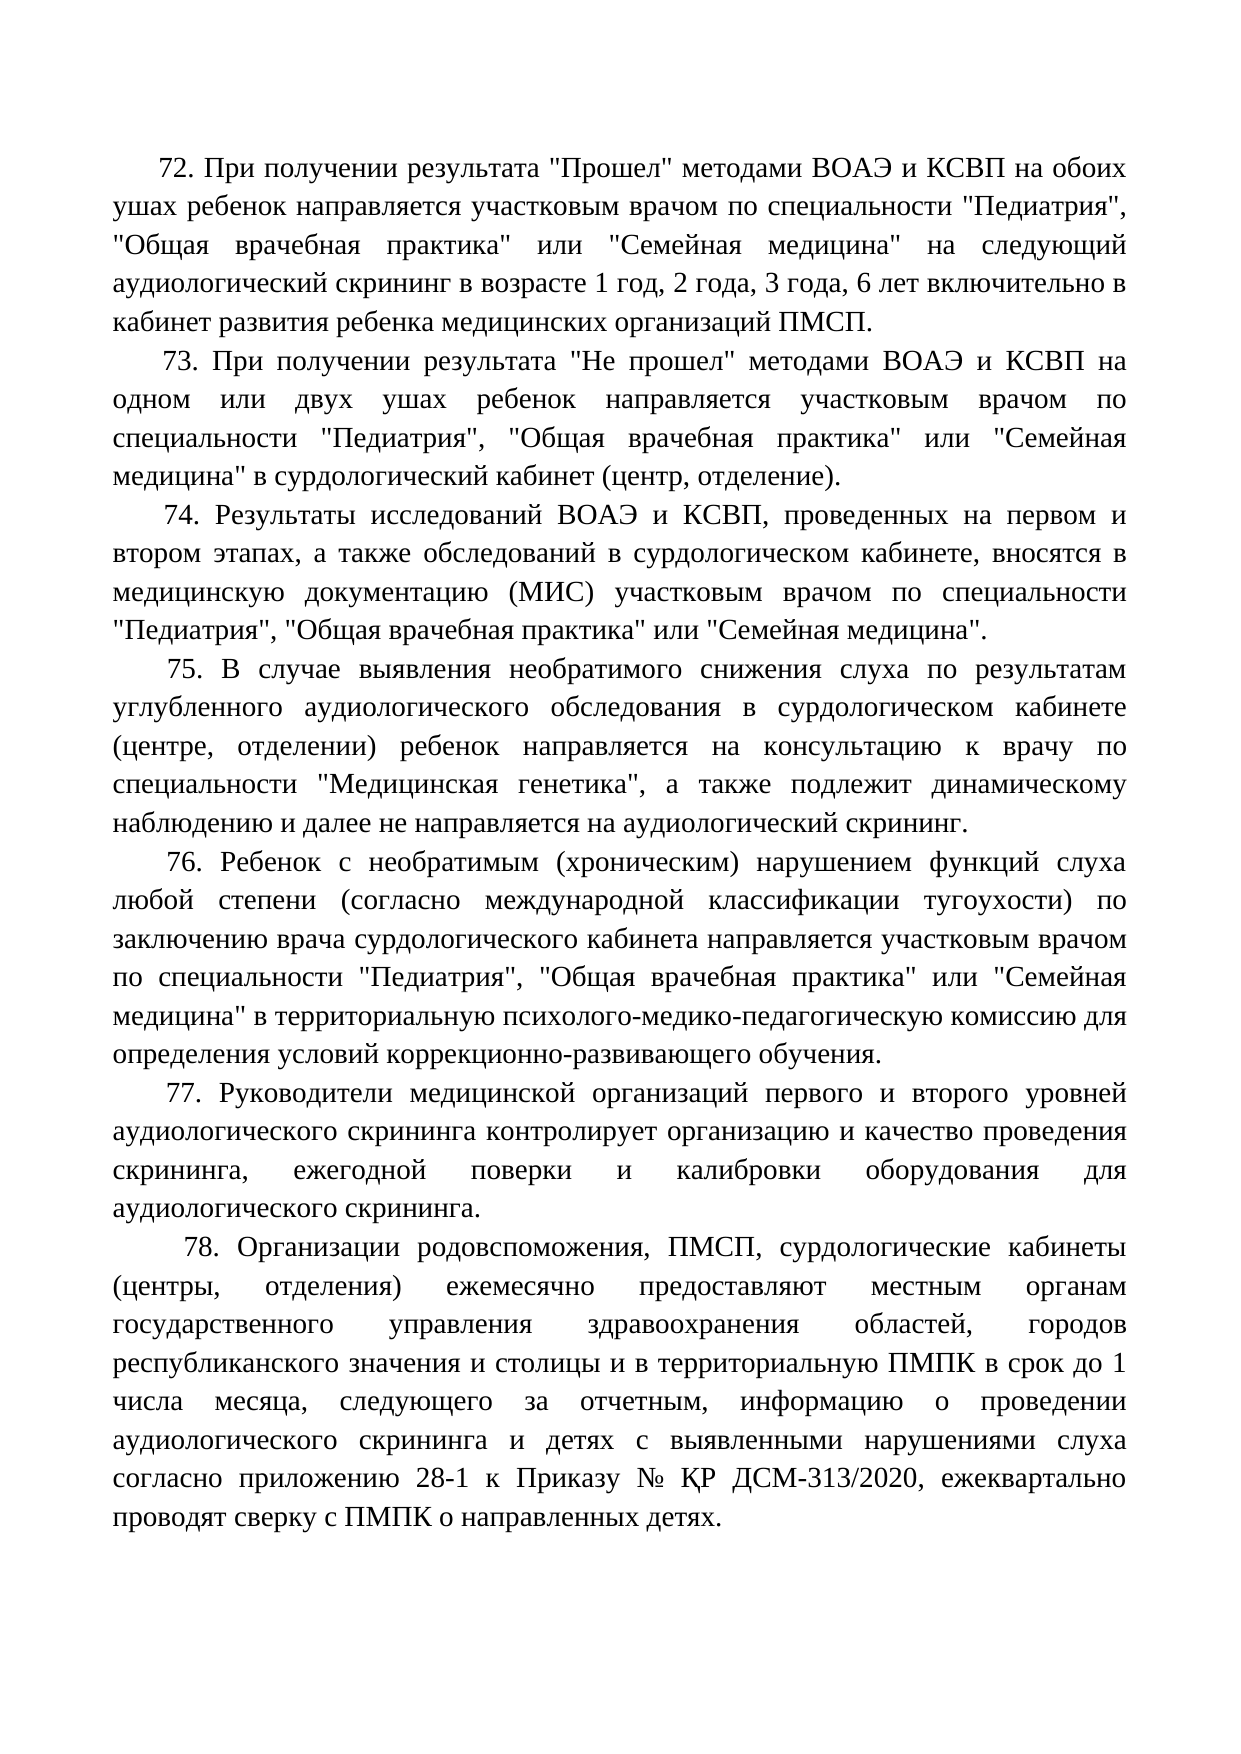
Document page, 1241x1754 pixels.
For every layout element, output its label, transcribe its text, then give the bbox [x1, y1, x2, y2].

text 72. При получении результата "Прошел" методами ВОАЭ и КСВП на обоих ушах ребенок направляется участковым врачом по специальности "Педиатрия", "Общая врачебная практика" или "Семейная медицина" на следующий аудиологический скрининг в возрасте 1 год, 2 года, 3 года, 6 лет включительно в кабинет развития ребенка медицинских организаций ПМСП. [112, 150, 1128, 338]
text 73. При получении результата "Не прошел" методами ВОАЭ и КСВП на одном или двух ушах ребенок направляется участковым врачом по специальности "Педиатрия", "Общая врачебная практика" или "Семейная медицина" в сурдологический кабинет (центр, отделение). [112, 343, 1128, 492]
text 77. Руководители медицинской организаций первого и второго уровней аудиологического скрининга контролирует организацию и качество проведения скрининга, ежегодной поверки и калибровки оборудования для аудиологического скрининга. [112, 1075, 1128, 1224]
text 78. Организации родовспоможения, ПМСП, сурдологические кабинеты (центры, отделения) ежемесячно предоставляют местным органам государственного управления здравоохранения областей, городов республиканского значения и столицы и в территориальную ПМПК в срок до 1 числа месяца, следующего за отчетным, информацию о проведении аудиологического скрининга и детях с выявленными нарушениями слуха согласно приложению 28-1 к Приказу № ҚР ДСМ-313/2020, ежеквартально проводят сверку с ПМПК о направленных детях. [112, 1229, 1128, 1532]
text 76. Ребенок с необратимым (хроническим) нарушением функций слуха любой степени (согласно международной классификации тугоухости) по заключению врача сурдологического кабинета направляется участковым врачом по специальности "Педиатрия", "Общая врачебная практика" или "Семейная медицина" в территориальную психолого-медико-педагогическую комиссию для определения условий коррекционно-развивающего обучения. [112, 844, 1128, 1070]
text 75. В случае выявления необратимого снижения слуха по результатам углубленного аудиологического обследования в сурдологическом кабинете (центре, отделении) ребенок направляется на консультацию к врачу по специальности "Медицинская генетика", а также подлежит динамическому наблюдению и далее не направляется на аудиологический скрининг. [112, 651, 1128, 839]
text 74. Результаты исследований ВОАЭ и КСВП, проведенных на первом и втором этапах, а также обследований в сурдологическом кабинете, вносятся в медицинскую документацию (МИС) участковым врачом по специальности "Педиатрия", "Общая врачебная практика" или "Семейная медицина". [112, 497, 1128, 646]
